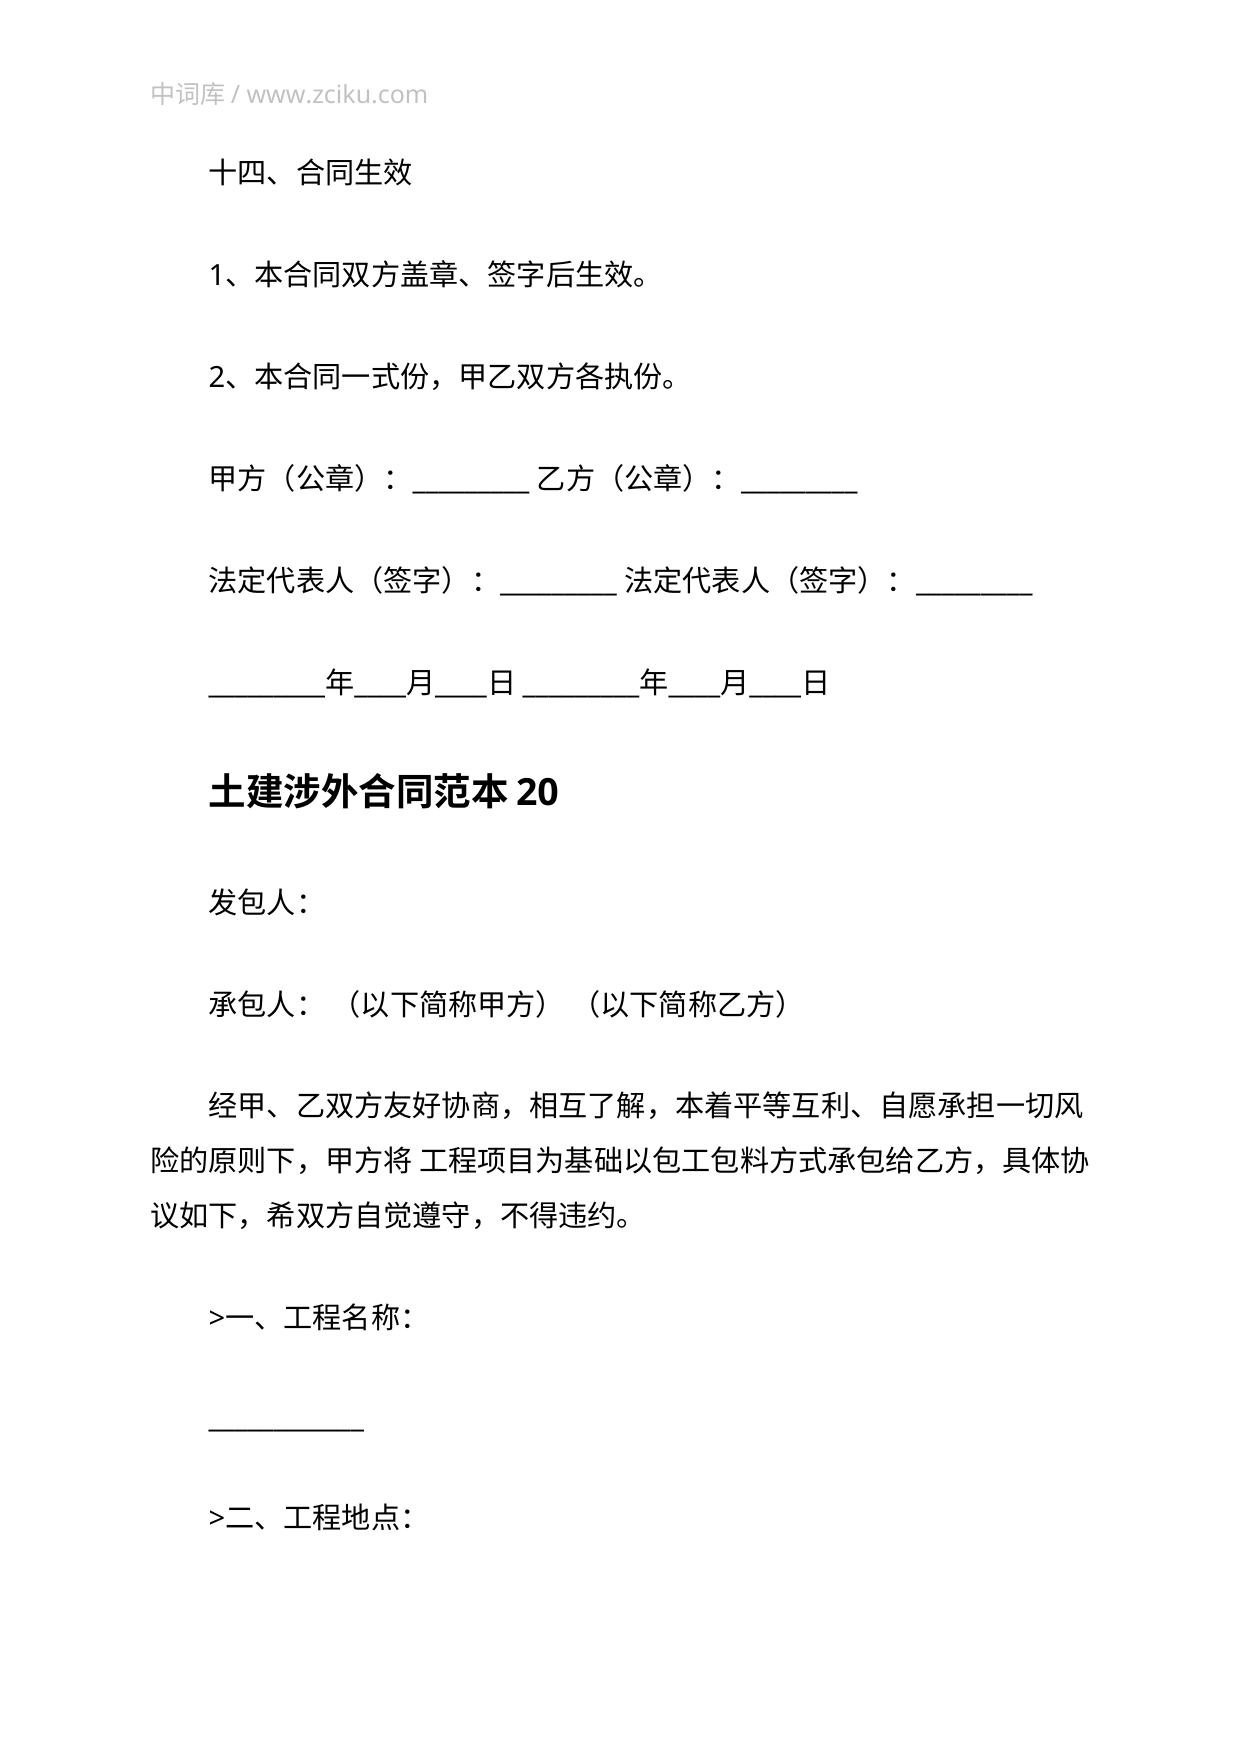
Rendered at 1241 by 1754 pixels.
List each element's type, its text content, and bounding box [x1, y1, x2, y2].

text 发包人： [150, 879, 1090, 922]
text 2、本合同一式份，甲乙双方各执份。 [150, 354, 1090, 396]
text 土建涉外合同范本20 [150, 762, 1090, 816]
text 十四、合同生效 [150, 150, 1090, 192]
text >一、工程名称： [150, 1294, 1090, 1337]
text 甲方（公章）：_________ 乙方（公章）：_________ [150, 456, 1090, 498]
text >二、工程地点： [150, 1495, 1090, 1537]
text 1、本合同双方盖章、签字后生效。 [150, 252, 1090, 294]
text 经甲、乙双方友好协商，相互了解，本着平等互利、自愿承担一切风险的原则下，甲方将 工程项目为基础以包工包料方式承包给乙方，具体协议如下，希双方自觉遵守，不得违约。 [150, 1083, 1090, 1235]
text 法定代表人（签字）：_________ 法定代表人（签字）：_________ [150, 558, 1090, 600]
text _________年____月____日 _________年____月____日 [150, 660, 1090, 702]
text ____________ [150, 1396, 1090, 1436]
text 承包人： （以下简称甲方） （以下简称乙方） [150, 981, 1090, 1023]
